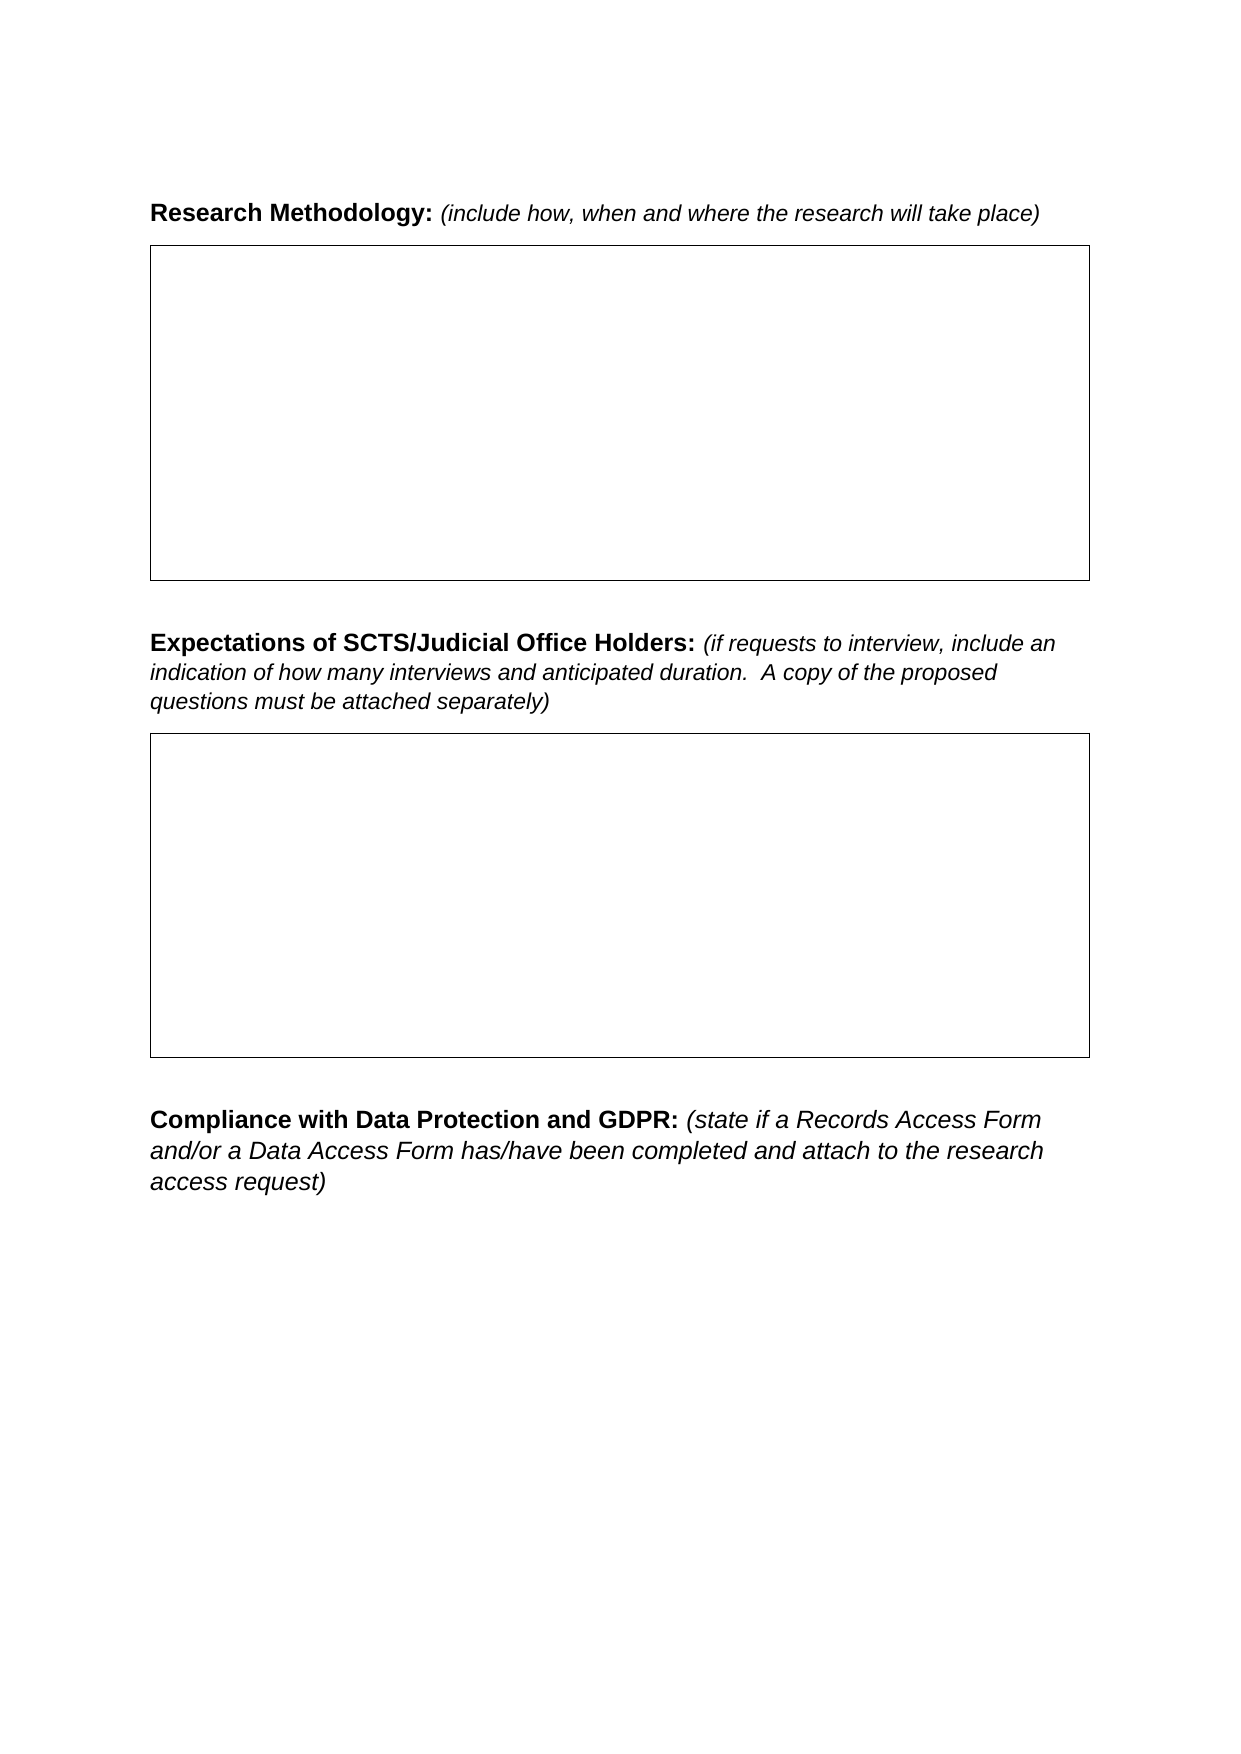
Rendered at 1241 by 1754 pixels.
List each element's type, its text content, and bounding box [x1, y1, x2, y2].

text Research Methodology: (include how, when and where the research will take place) [150, 198, 1090, 226]
table_header [151, 734, 1089, 1057]
text Compliance with Data Protection and GDPR: (state if a Records Access Form and/or a Data Access Form has/have been completed and attach to the research access request) [150, 1105, 1090, 1196]
table_header [151, 246, 1089, 579]
text Expectations of SCTS/Judicial Office Holders: (if requests to interview, include an indication of how many interviews and anticipated duration. A copy of the proposed questions must be attached separately) [150, 628, 1090, 714]
